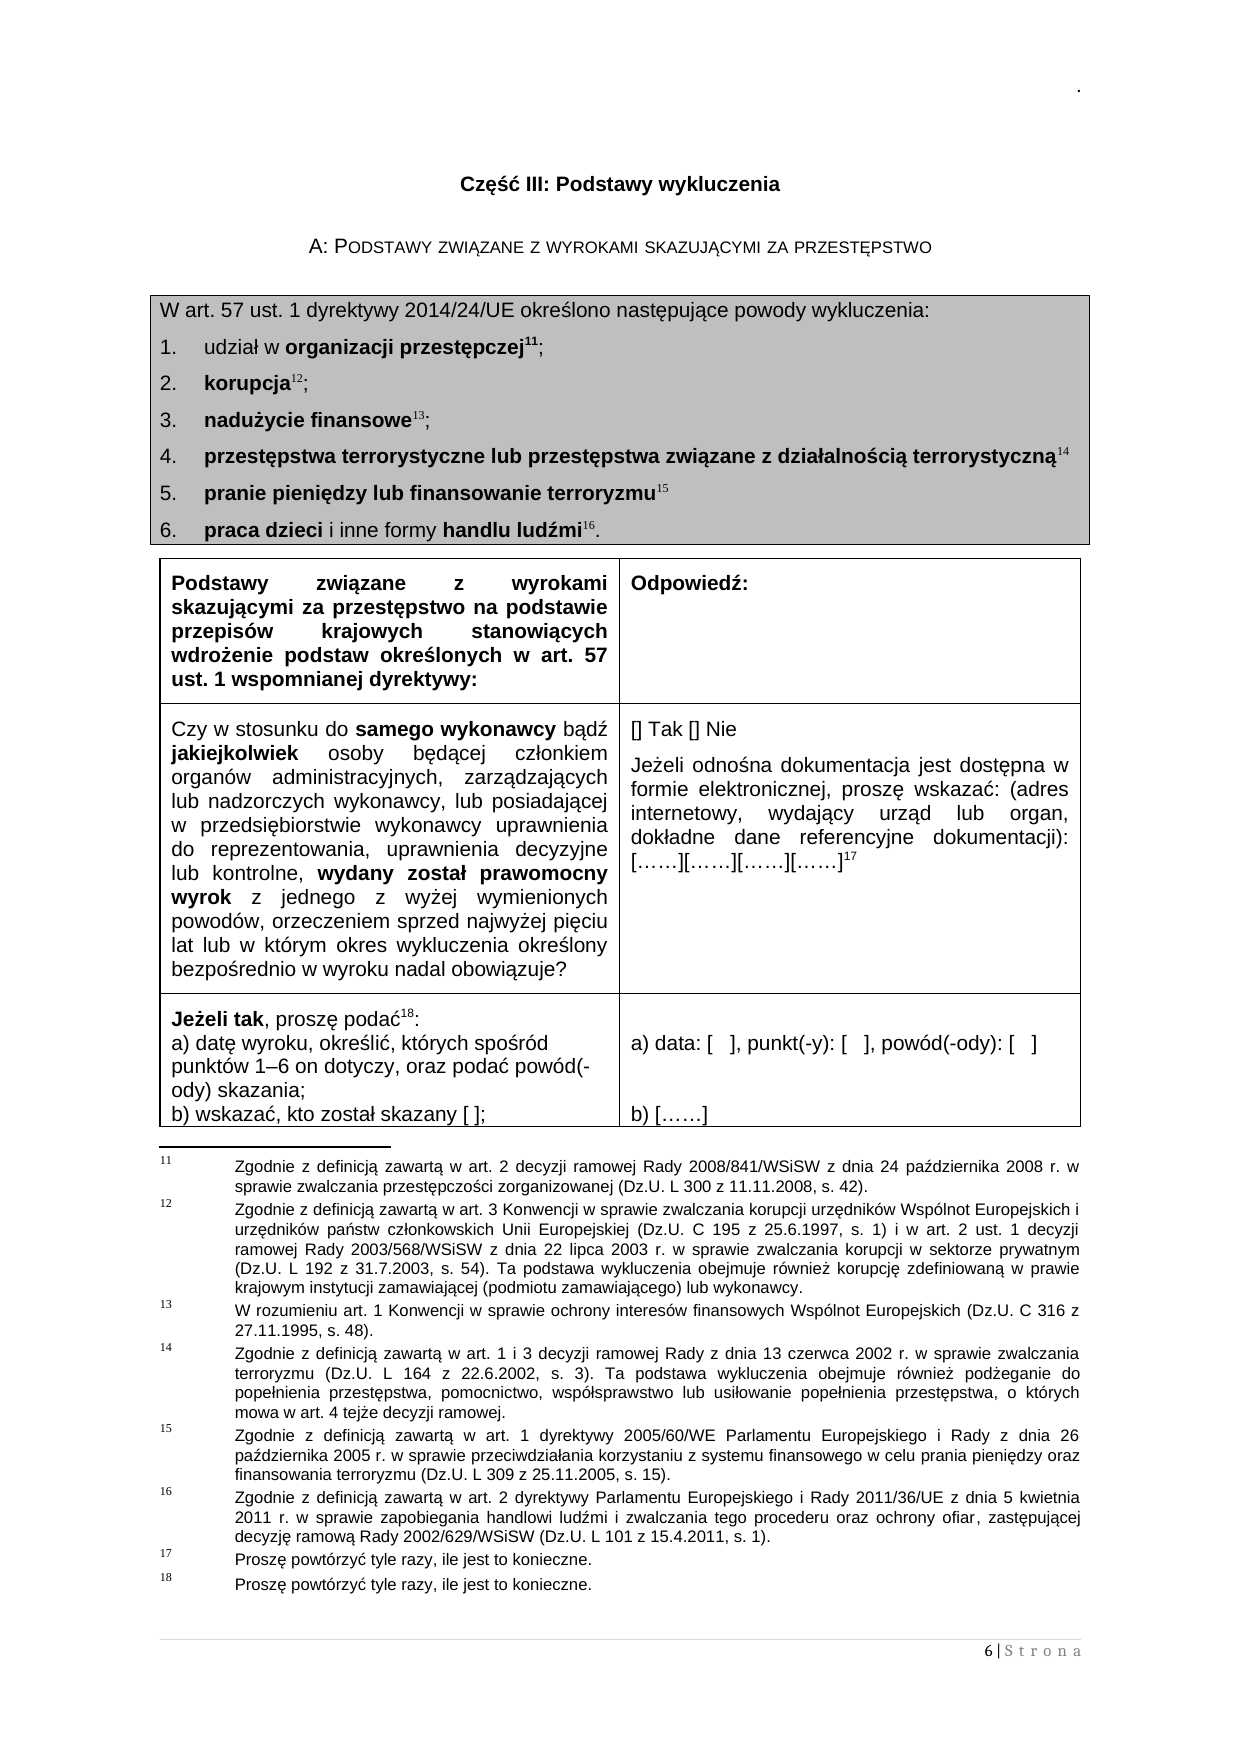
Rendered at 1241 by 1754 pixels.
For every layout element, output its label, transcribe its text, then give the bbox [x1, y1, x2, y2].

text Część III: Podstawy wykluczenia [159, 172, 1081, 196]
text A: Podstawy związane z wyrokami skazującymi za przestępstwo [159, 233, 1081, 257]
table_cell Jeżeli tak, proszę podać: a) datę wyroku, określić, których spośród punktów 1–6 on dotyczy, oraz podać powód(-ody) skazania; b) wskazać, kto został skazany [ ]; c) w zakresie, w jakim zostało to bezpośrednio ustalone w wyroku: [161, 994, 619, 1126]
list udział w organizacji przestępczej; [151, 331, 1089, 358]
text W art. 57 ust. 1 dyrektywy 2014/24/UE określono następujące powody wykluczenia: [151, 296, 1089, 322]
table_cell Czy w stosunku do samego wykonawcy bądź jakiejkolwiek osoby będącej członkiem organów administracyjnych, zarządzających lub nadzorczych wykonawcy, lub posiadającej w przedsiębiorstwie wykonawcy uprawnienia do reprezentowania, uprawnienia decyzyjne lub kontrolne, wydany został prawomocny wyrok z jednego z wyżej wymienionych powodów, orzeczeniem sprzed najwyżej pięciu lat lub w którym okres wykluczenia określony bezpośrednio w wyroku nadal obowiązuje? [161, 704, 619, 993]
text przestępstwa terrorystyczne lub przestępstwa związane z działalnością terrorystyczną [151, 441, 1089, 468]
text nadużycie finansowe; [151, 404, 1089, 432]
table_header Podstawy związane z wyrokami skazującymi za przestępstwo na podstawie przepisów krajowych stanowiących wdrożenie podstaw określonych w art. 57 ust. 1 wspomnianej dyrektywy: [161, 559, 619, 703]
table_cell [] Tak [] Nie Jeżeli odnośna dokumentacja jest dostępna w formie elektronicznej, proszę wskazać: (adres internetowy, wydający urząd lub organ, dokładne dane referencyjne dokumentacji): [……][……][……][……] [620, 704, 1080, 993]
text korupcja; [151, 368, 1089, 395]
table_header Odpowiedź: [620, 559, 1080, 703]
table_cell a) data: [ ], punkt(-y): [ ], powód(-ody): [ ] b) [……] c) długość okresu wykluczenia [……] oraz punkt(-y), którego(-ych) to dotyczy. Jeżeli odnośna dokumentacja jest dostępna w formie elektronicznej, proszę wskazać: (adres internetowy, wydający urząd lub organ, dokładne dane referencyjne dokumentacji): [……][……][……][……] [620, 994, 1080, 1126]
text pranie pieniędzy lub finansowanie terroryzmu [151, 478, 1089, 505]
text praca dzieci i inne formy handlu ludźmi. [151, 514, 1089, 544]
